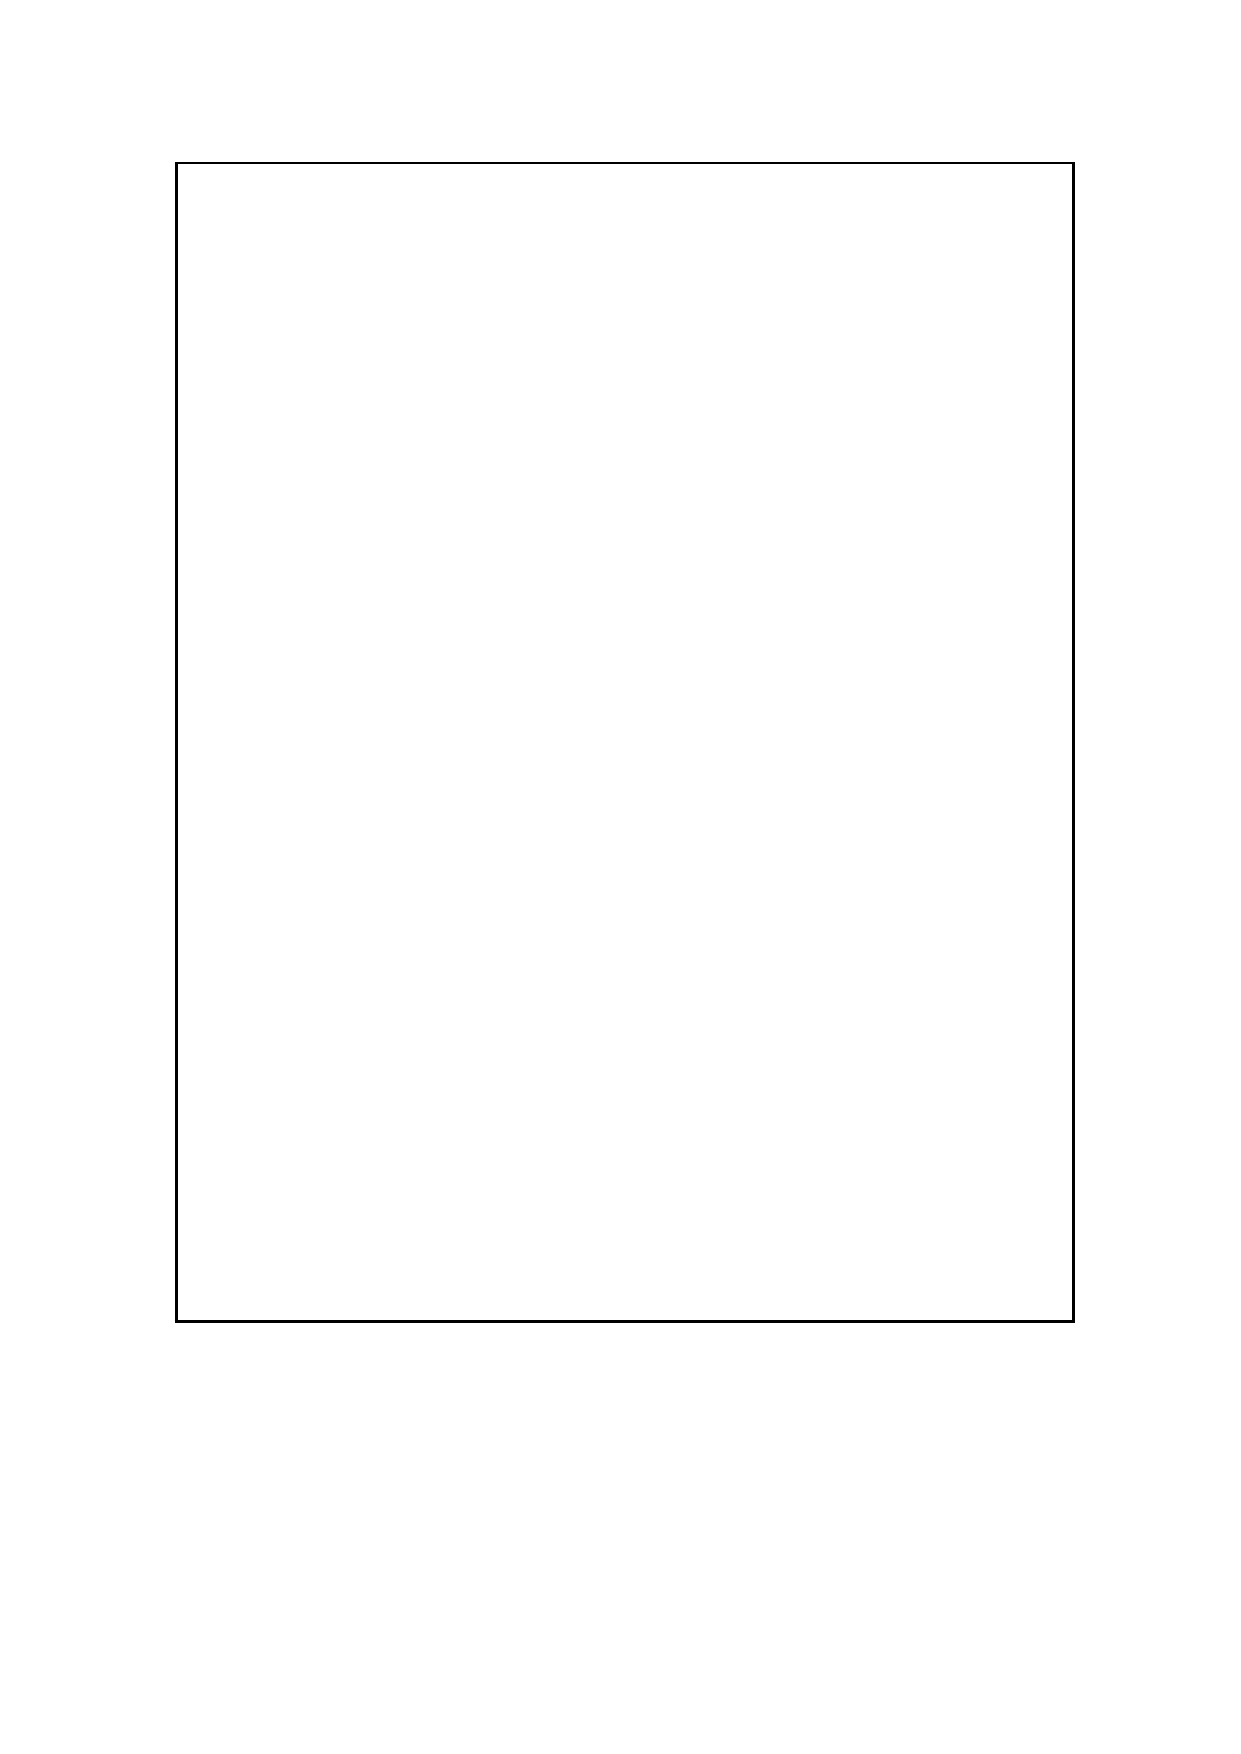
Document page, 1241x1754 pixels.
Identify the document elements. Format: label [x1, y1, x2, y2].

table_cell [178, 164, 1072, 1320]
